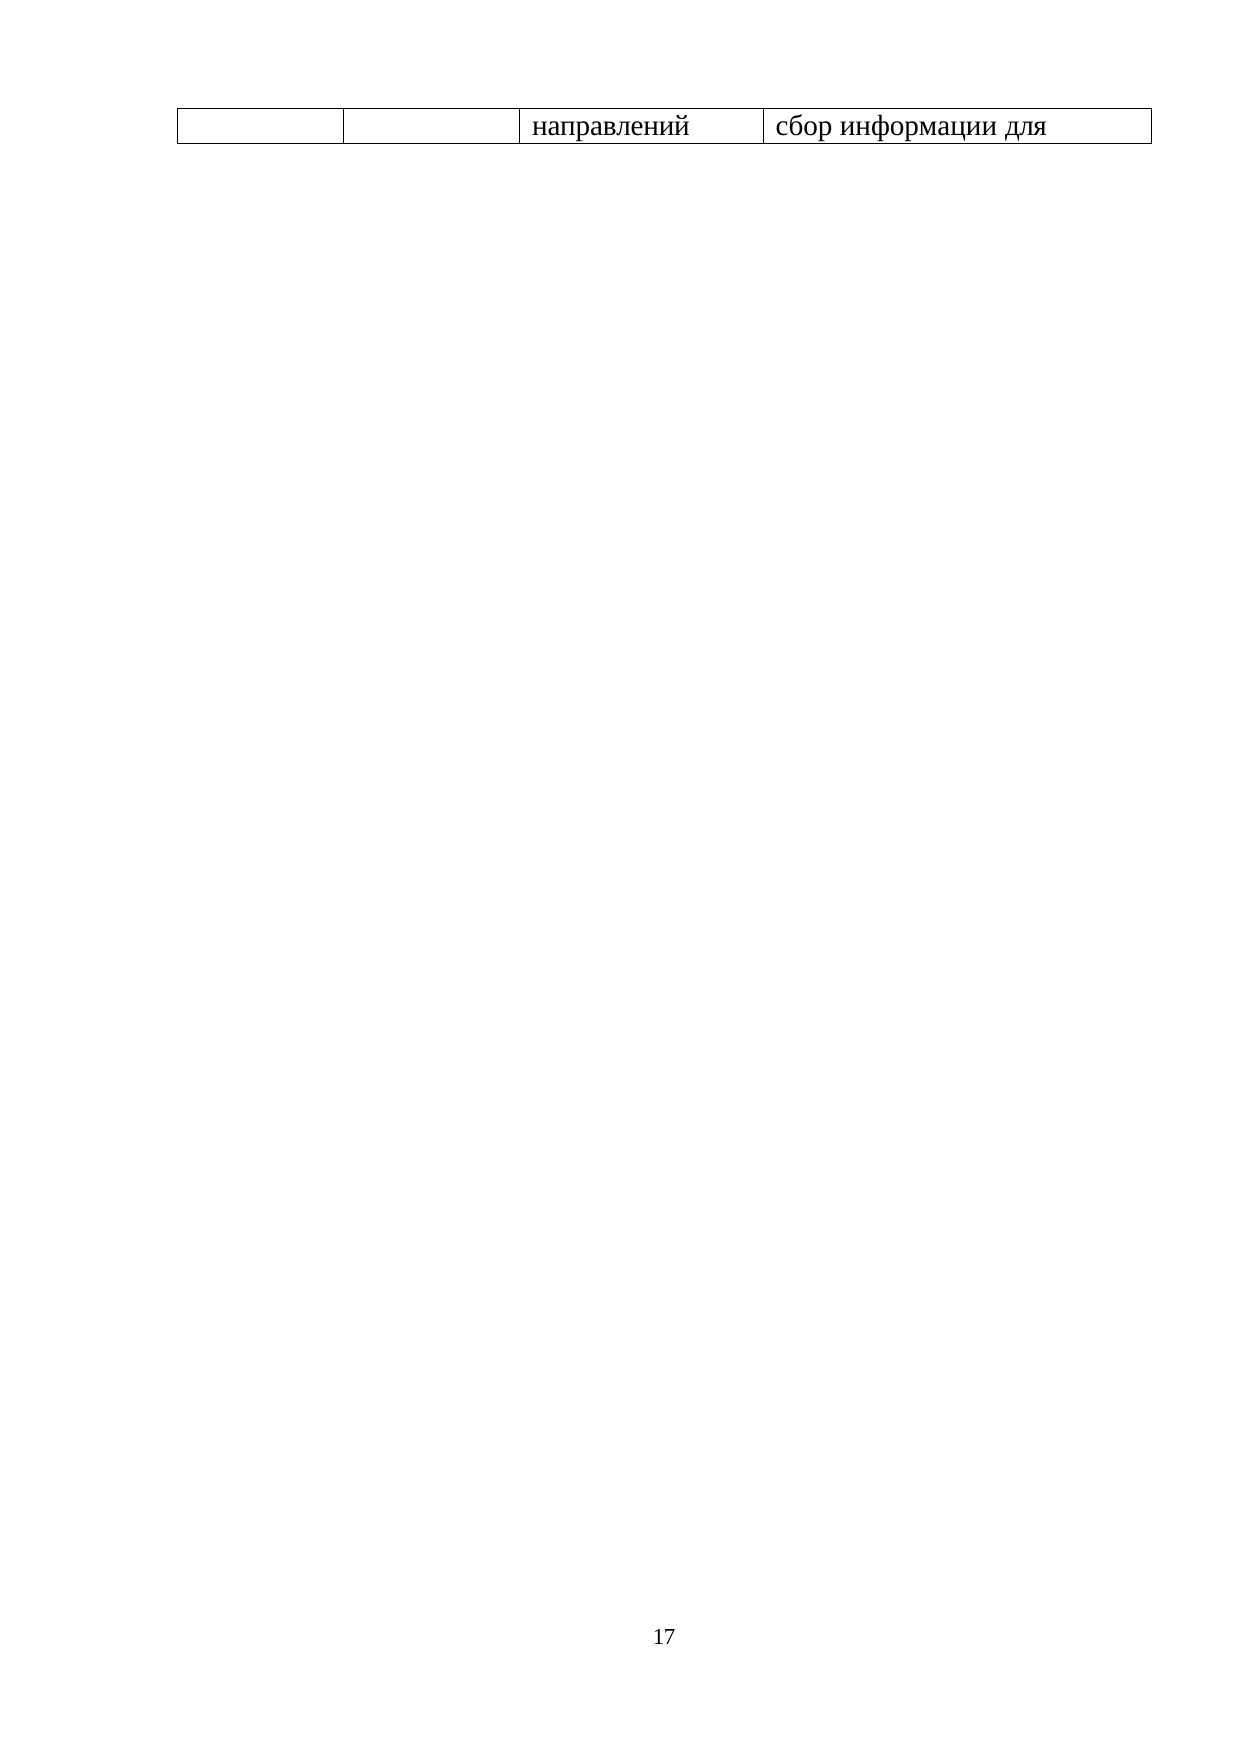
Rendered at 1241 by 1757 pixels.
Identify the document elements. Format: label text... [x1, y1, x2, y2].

table_cell направлений [520, 109, 763, 142]
